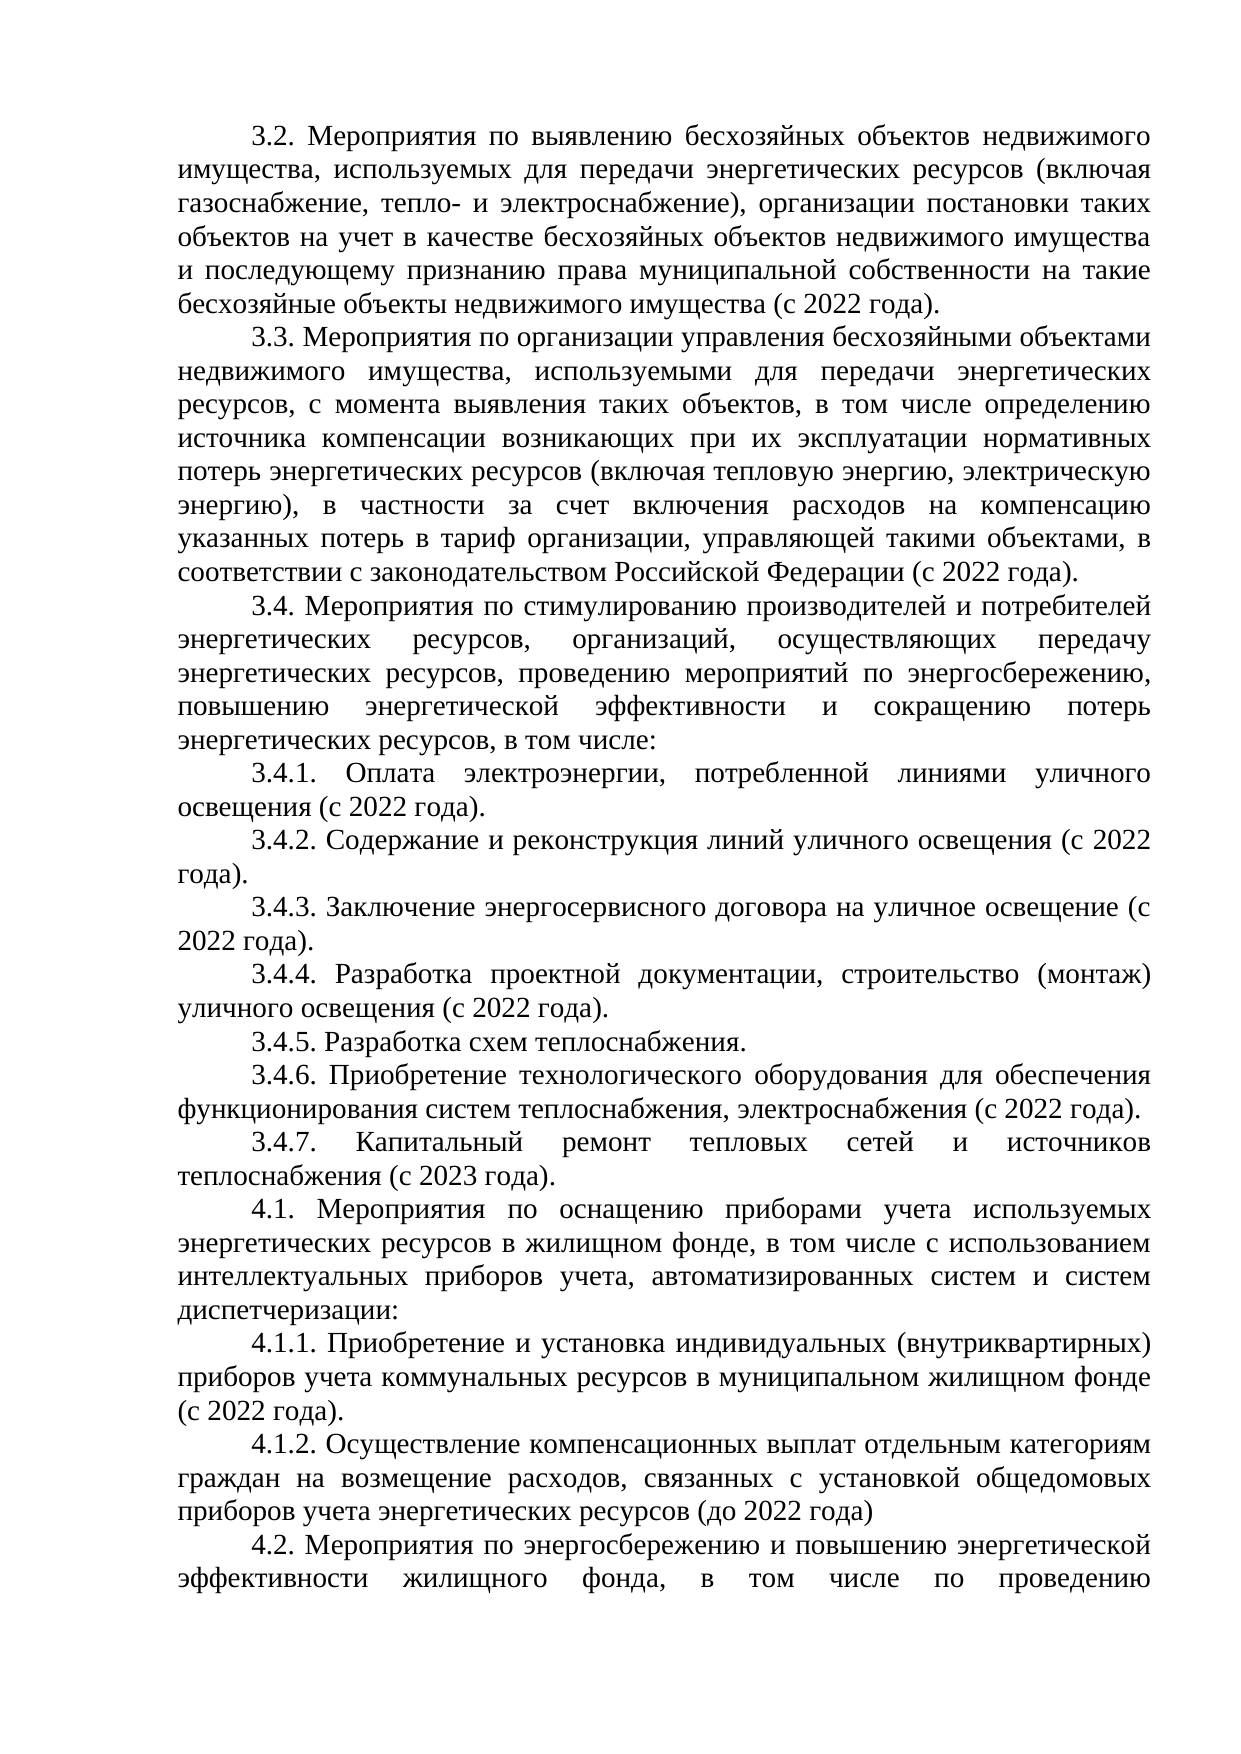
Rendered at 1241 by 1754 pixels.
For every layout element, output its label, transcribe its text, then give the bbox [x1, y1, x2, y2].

text 3.4.1. Оплата электроэнергии, потребленной линиями уличного освещения (с 2022 года). [177, 755, 1152, 822]
text 3.4.4. Разработка проектной документации, строительство (монтаж) уличного освещения (с 2022 года). [177, 957, 1152, 1024]
text 3.3. Мероприятия по организации управления бесхозяйными объектами недвижимого имущества, используемыми для передачи энергетических ресурсов, с момента выявления таких объектов, в том числе определению источника компенсации возникающих при их эксплуатации нормативных потерь энергетических ресурсов (включая тепловую энергию, электрическую энергию), в частности за счет включения расходов на компенсацию указанных потерь в тариф организации, управляющей такими объектами, в соответствии с законодательством Российской Федерации (с 2022 года). [177, 319, 1152, 588]
text 3.4. Мероприятия по стимулированию производителей и потребителей энергетических ресурсов, организаций, осуществляющих передачу энергетических ресурсов, проведению мероприятий по энергосбережению, повышению энергетической эффективности и сокращению потерь энергетических ресурсов, в том числе: [177, 588, 1152, 755]
text 3.4.6. Приобретение технологического оборудования для обеспечения функционирования систем теплоснабжения, электроснабжения (с 2022 года). [177, 1057, 1152, 1124]
text 4.1.2. Осуществление компенсационных выплат отдельным категориям граждан на возмещение расходов, связанных с установкой общедомовых приборов учета энергетических ресурсов (до 2022 года) [177, 1426, 1152, 1527]
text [177, 1527, 1152, 1594]
text 4.1.1. Приобретение и установка индивидуальных (внутриквартирных) приборов учета коммунальных ресурсов в муниципальном жилищном фонде (с 2022 года). [177, 1326, 1152, 1426]
text 3.4.7. Капитальный ремонт тепловых сетей и источников теплоснабжения (с 2023 года). [177, 1124, 1152, 1191]
text 3.4.3. Заключение энергосервисного договора на уличное освещение (с 2022 года). [177, 889, 1152, 957]
text 3.4.2. Содержание и реконструкция линий уличного освещения (с 2022 года). [177, 822, 1152, 889]
text 4.1. Мероприятия по оснащению приборами учета используемых энергетических ресурсов в жилищном фонде, в том числе с использованием интеллектуальных приборов учета, автоматизированных систем и систем диспетчеризации: [177, 1191, 1152, 1326]
text 3.2. Мероприятия по выявлению бесхозяйных объектов недвижимого имущества, используемых для передачи энергетических ресурсов (включая газоснабжение, тепло- и электроснабжение), организации постановки таких объектов на учет в качестве бесхозяйных объектов недвижимого имущества и последующему признанию права муниципальной собственности на такие бесхозяйные объекты недвижимого имущества (с 2022 года). [177, 118, 1152, 319]
text 3.4.5. Разработка схем теплоснабжения. [177, 1024, 1152, 1057]
